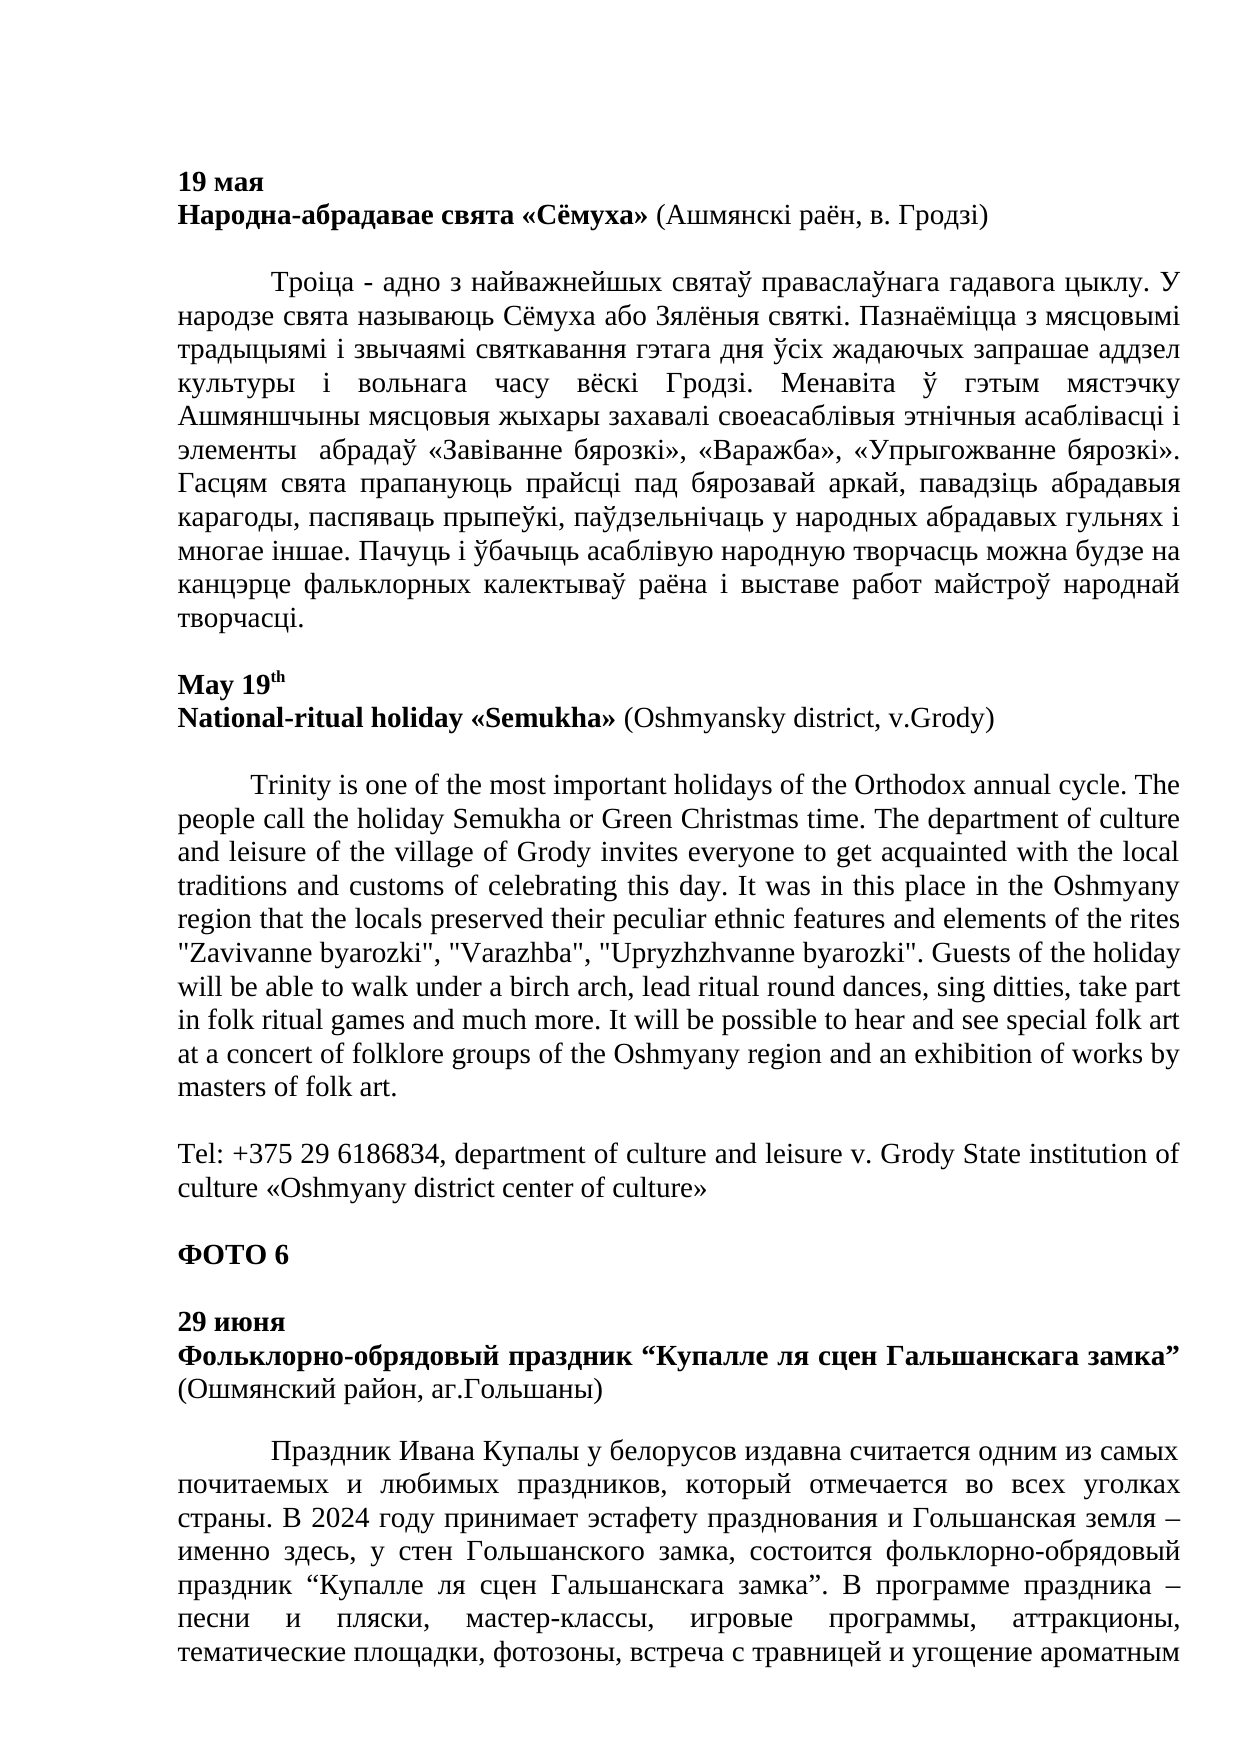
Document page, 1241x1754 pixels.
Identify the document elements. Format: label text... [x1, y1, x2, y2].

text Троіца - адно з найважнейшых святаў праваслаўнага гадавога цыклу. У народзе свята называюць Сёмуха або Зялёныя святкі. Пазнаёміцца з мясцовымі традыцыямі і звычаямі святкавання гэтага дня ўсіх жадаючых запрашае аддзел культуры і вольнага часу вёскі Гродзі. Менавіта ў гэтым мястэчку Ашмяншчыны мясцовыя жыхары захавалі своеасаблівыя этнічныя асаблівасці і элементы абрадаў «Завіванне бярозкі», «Варажба», «Упрыгожванне бярозкі». Гасцям свята прапануюць прайсці пад бярозавай аркай, павадзіць абрадавыя карагоды, паспяваць прыпеўкі, паўдзельнічаць у народных абрадавых гульнях і многае іншае. Пачуць і ўбачыць асаблівую народную творчасць можна будзе на канцэрце фальклорных калектываў раёна і выставе работ майстроў народнай творчасці. [177, 264, 1181, 633]
text Tel: +375 29 6186834, department of culture and leisure v. Grody State institution of culture «Oshmyany district center of culture» [177, 1136, 1181, 1203]
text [177, 1433, 1181, 1668]
text May 19th [177, 667, 1181, 700]
text Фольклорно-обрядовый праздник “Купалле ля сцен Гальшанскага замка” (Ошмянский район, аг.Гольшаны) [177, 1338, 1181, 1405]
text Народна-абрадавае свята «Сёмуха» (Ашмянскі раён, в. Гродзі) [177, 197, 1181, 231]
text 29 июня [177, 1304, 1181, 1338]
text ФОТО 6 [177, 1237, 1181, 1271]
text 19 мая [177, 164, 1181, 197]
text Trinity is one of the most important holidays of the Orthodox annual cycle. The people call the holiday Semukha or Green Christmas time. The department of culture and leisure of the village of Grody invites everyone to get acquainted with the local traditions and customs of celebrating this day. It was in this place in the Oshmyany region that the locals preserved their peculiar ethnic features and elements of the rites "Zavіvanne byarozki", "Varazhba", "Upryzhzhvanne byarozki". Guests of the holiday will be able to walk under a birch arch, lead ritual round dances, sing ditties, take part in folk ritual games and much more. It will be possible to hear and see special folk art at a concert of folklore groups of the Oshmyany region and an exhibition of works by masters of folk art. [177, 767, 1181, 1103]
text National-ritual holiday «Semukha» (Oshmyansky district, v.Grody) [177, 700, 1181, 734]
